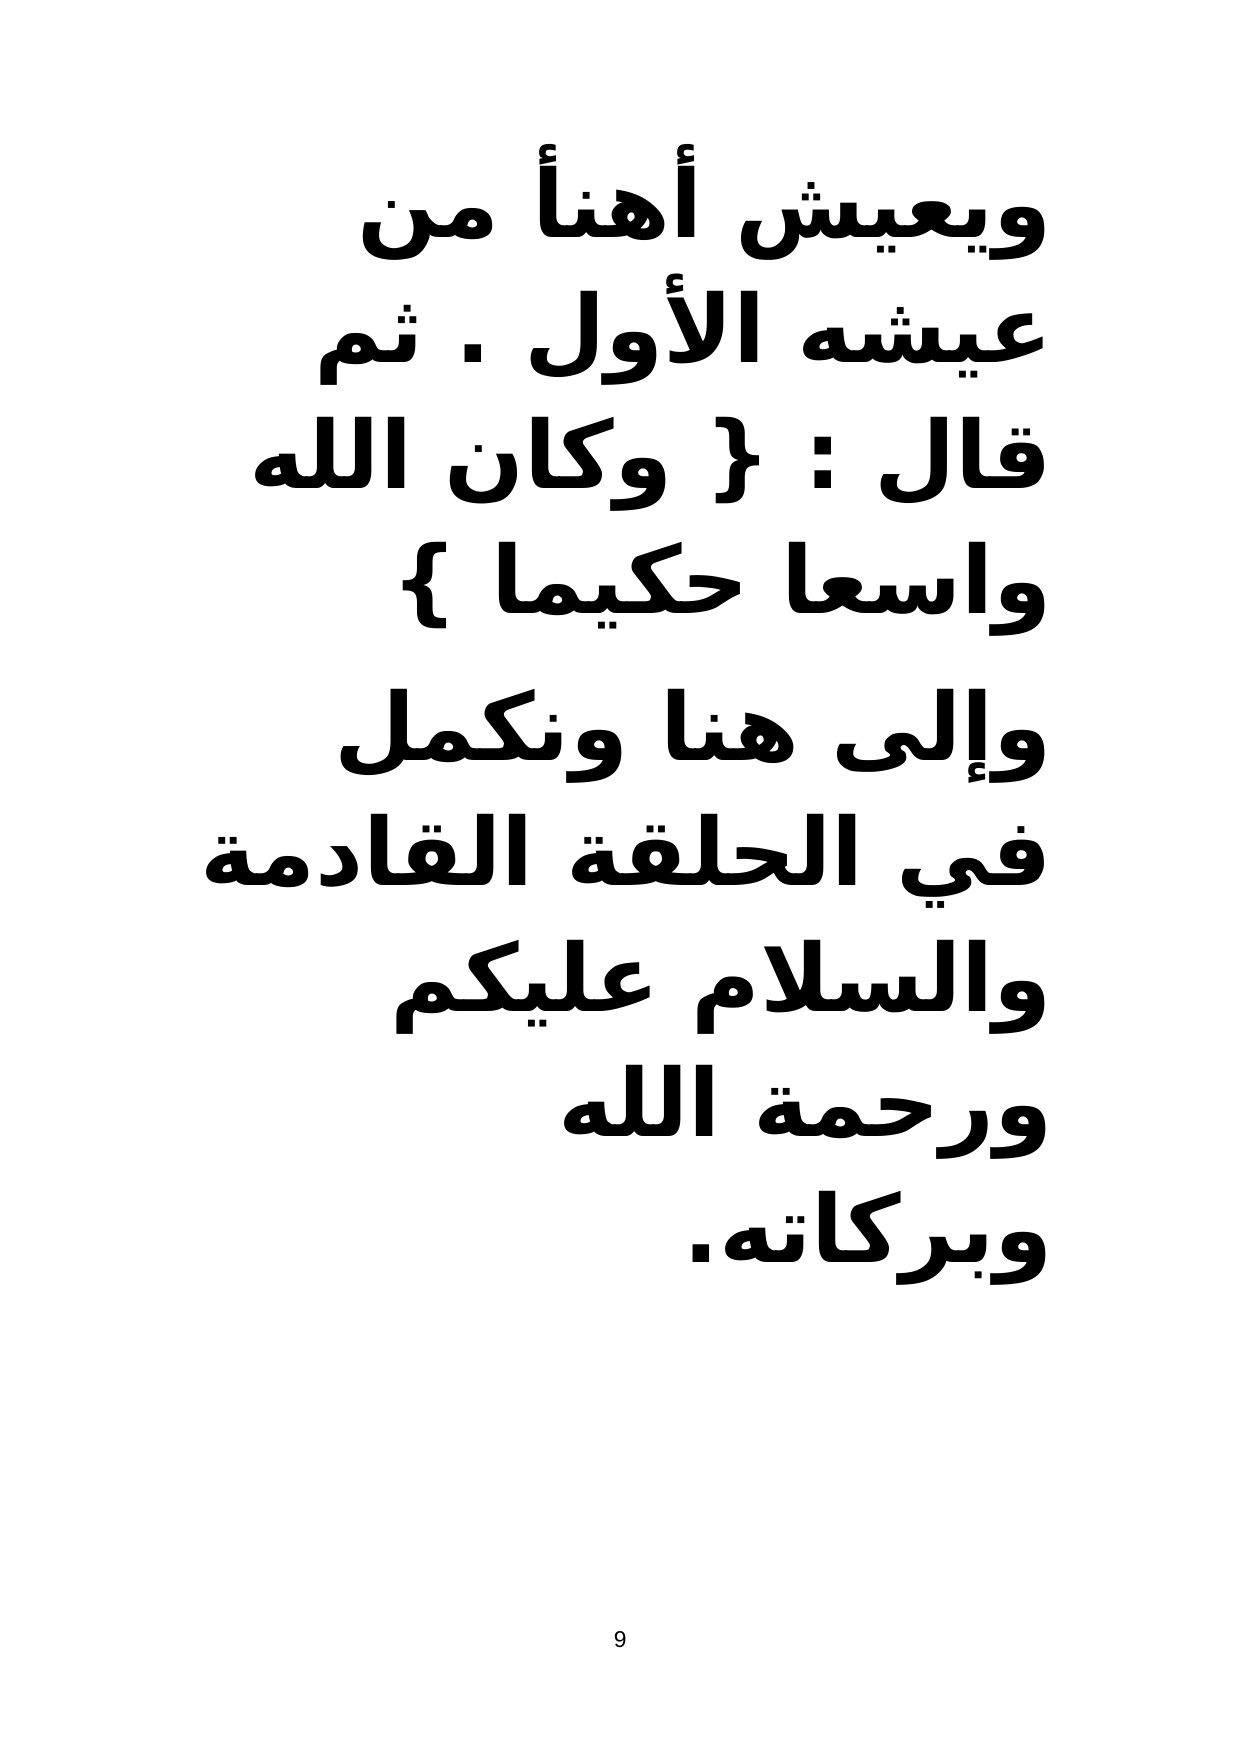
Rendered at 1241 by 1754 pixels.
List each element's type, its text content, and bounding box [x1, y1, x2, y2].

text وإلى هنا ونكمل في الحلقة القادمة والسلام عليكم ورحمة الله وبركاته. [187, 673, 1053, 1284]
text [187, 150, 1053, 636]
